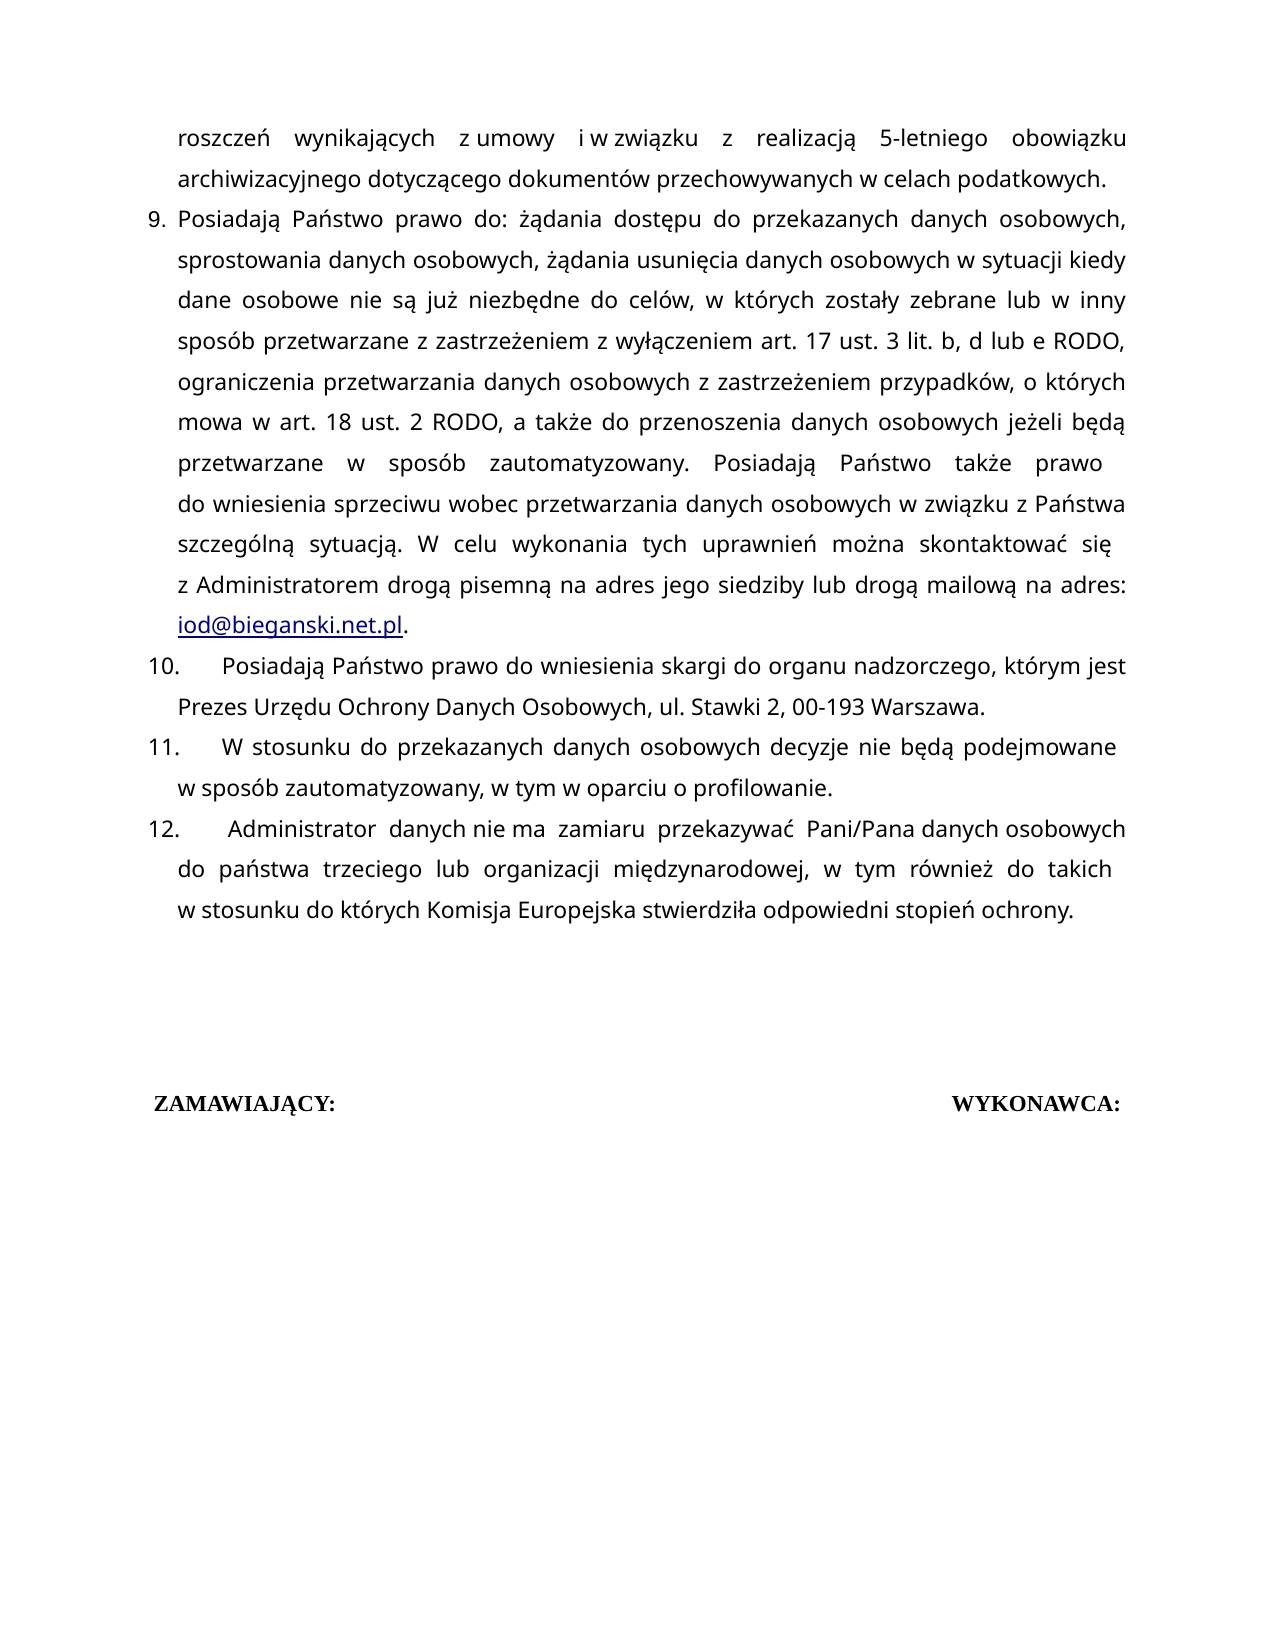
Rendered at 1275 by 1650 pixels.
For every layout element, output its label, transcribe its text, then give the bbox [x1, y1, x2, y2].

list Posiadają Państwo prawo do: żądania dostępu do przekazanych danych osobowych, sprostowania danych osobowych, żądania usunięcia danych osobowych w sytuacji kiedy dane osobowe nie są już niezbędne do celów, w których zostały zebrane lub w inny sposób przetwarzane z zastrzeżeniem z wyłączeniem art. 17 ust. 3 lit. b, d lub e RODO, ograniczenia przetwarzania danych osobowych z zastrzeżeniem przypadków, o których mowa w art. 18 ust. 2 RODO, a także do przenoszenia danych osobowych jeżeli będą przetwarzane w sposób zautomatyzowany. Posiadają Państwo także prawo do wniesienia sprzeciwu wobec przetwarzania danych osobowych w związku z Państwa szczególną sytuacją. W celu wykonania tych uprawnień można skontaktować się z Administratorem drogą pisemną na adres jego siedziby lub drogą mailową na adres: iod@bieganski.net.pl. [148, 203, 1127, 641]
list Posiadają Państwo prawo do wniesienia skargi do organu nadzorczego, którym jest Prezes Urzędu Ochrony Danych Osobowych, ul. Stawki 2, 00-193 Warszawa. [148, 650, 1127, 722]
text ZAMAWIAJĄCY: WYKONAWCA: [148, 1090, 1127, 1116]
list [148, 122, 1127, 194]
list W stosunku do przekazanych danych osobowych decyzje nie będą podejmowane w sposób zautomatyzowany, w tym w oparciu o profilowanie. [148, 731, 1127, 803]
list Administrator danych nie ma zamiaru przekazywać Pani/Pana danych osobowych do państwa trzeciego lub organizacji międzynarodowej, w tym również do takich w stosunku do których Komisja Europejska stwierdziła odpowiedni stopień ochrony. [148, 812, 1127, 925]
